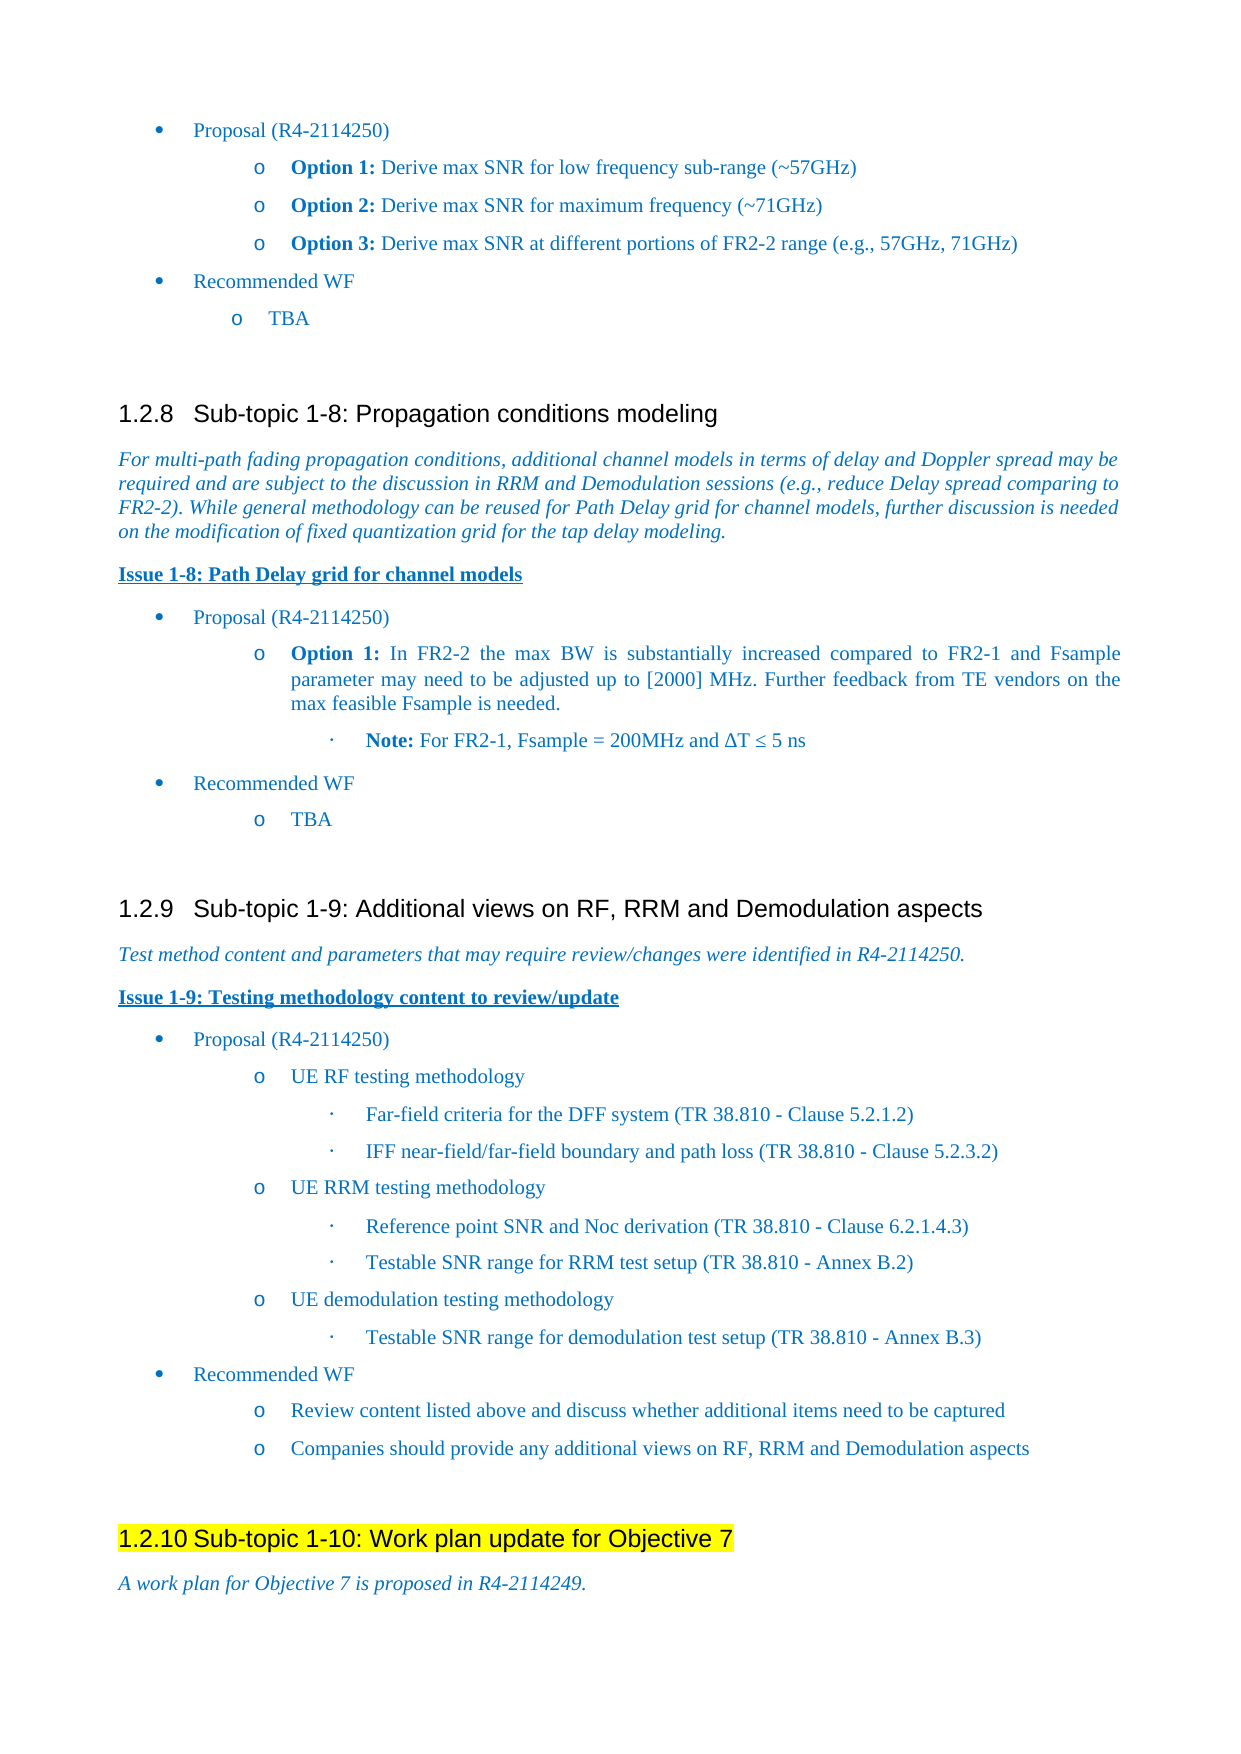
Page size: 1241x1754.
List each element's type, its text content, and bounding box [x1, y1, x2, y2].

text Test method content and parameters that may require review/changes were identified in R4-2114250. [118, 942, 1122, 966]
list Option 2: Derive max SNR for maximum frequency (~71GHz) [253, 193, 1122, 218]
list Recommended WF [156, 770, 1122, 794]
list Proposal (R4-2114250) [156, 1027, 1122, 1051]
text For multi-path fading propagation conditions, additional channel models in terms of delay and Doppler spread may be required and are subject to the discussion in RRM and Demodulation sessions (e.g., reduce Delay spread comparing to FR2-2). While general methodology can be reused for Path Delay grid for channel models, further discussion is needed on the modification of fixed quantization grid for the tap delay modeling. [118, 447, 1122, 543]
subtitle Sub-topic 1-9: Additional views on RF, RRM and Demodulation aspects [118, 894, 1122, 923]
text Issue 1-9: Testing methodology content to review/update [118, 984, 1122, 1009]
list UE RF testing methodology [253, 1064, 1122, 1090]
list Companies should provide any additional views on RF, RRM and Demodulation aspects [253, 1436, 1122, 1462]
list Far-field criteria for the DFF system (TR 38.810 - Clause 5.2.1.2) [328, 1102, 1122, 1126]
list Option 1: Derive max SNR for low frequency sub-range (~57GHz) [253, 154, 1122, 180]
list IFF near-field/far-field boundary and path loss (TR 38.810 - Clause 5.2.3.2) [328, 1139, 1122, 1163]
list Recommended WF [156, 1361, 1122, 1386]
list Testable SNR range for RRM test setup (TR 38.810 - Annex B.2) [328, 1250, 1122, 1274]
list Note: For FR2-1, Fsample = 200MHz and ∆T ≤ 5 ns [328, 728, 1122, 752]
subtitle Sub-topic 1-10: Work plan update for Objective 7 [118, 1523, 1122, 1552]
text Issue 1-8: Path Delay grid for channel models [118, 562, 1122, 586]
list Option 1: In FR2-2 the max BW is substantially increased compared to FR2-1 and Fsample parameter may need to be adjusted up to [2000] MHz. Further feedback from TE vendors on the max feasible Fsample is needed. [253, 641, 1122, 715]
list Review content listed above and discuss whether additional items need to be captured [253, 1398, 1122, 1424]
text A work plan for Objective 7 is proposed in R4-2114249. [118, 1571, 1122, 1595]
list UE RRM testing methodology [253, 1175, 1122, 1201]
list TBA [231, 306, 1122, 332]
list Option 3: Derive max SNR at different portions of FR2-2 range (e.g., 57GHz, 71GHz) [253, 231, 1122, 257]
list Reference point SNR and Noc derivation (TR 38.810 - Clause 6.2.1.4.3) [328, 1213, 1122, 1238]
list TBA [253, 807, 1122, 833]
list Recommended WF [156, 269, 1122, 293]
list Proposal (R4-2114250) [156, 118, 1122, 142]
list Testable SNR range for demodulation test setup (TR 38.810 - Annex B.3) [328, 1325, 1122, 1349]
list UE demodulation testing methodology [253, 1287, 1122, 1312]
list Proposal (R4-2114250) [156, 605, 1122, 629]
subtitle Sub-topic 1-8: Propagation conditions modeling [118, 399, 1122, 428]
